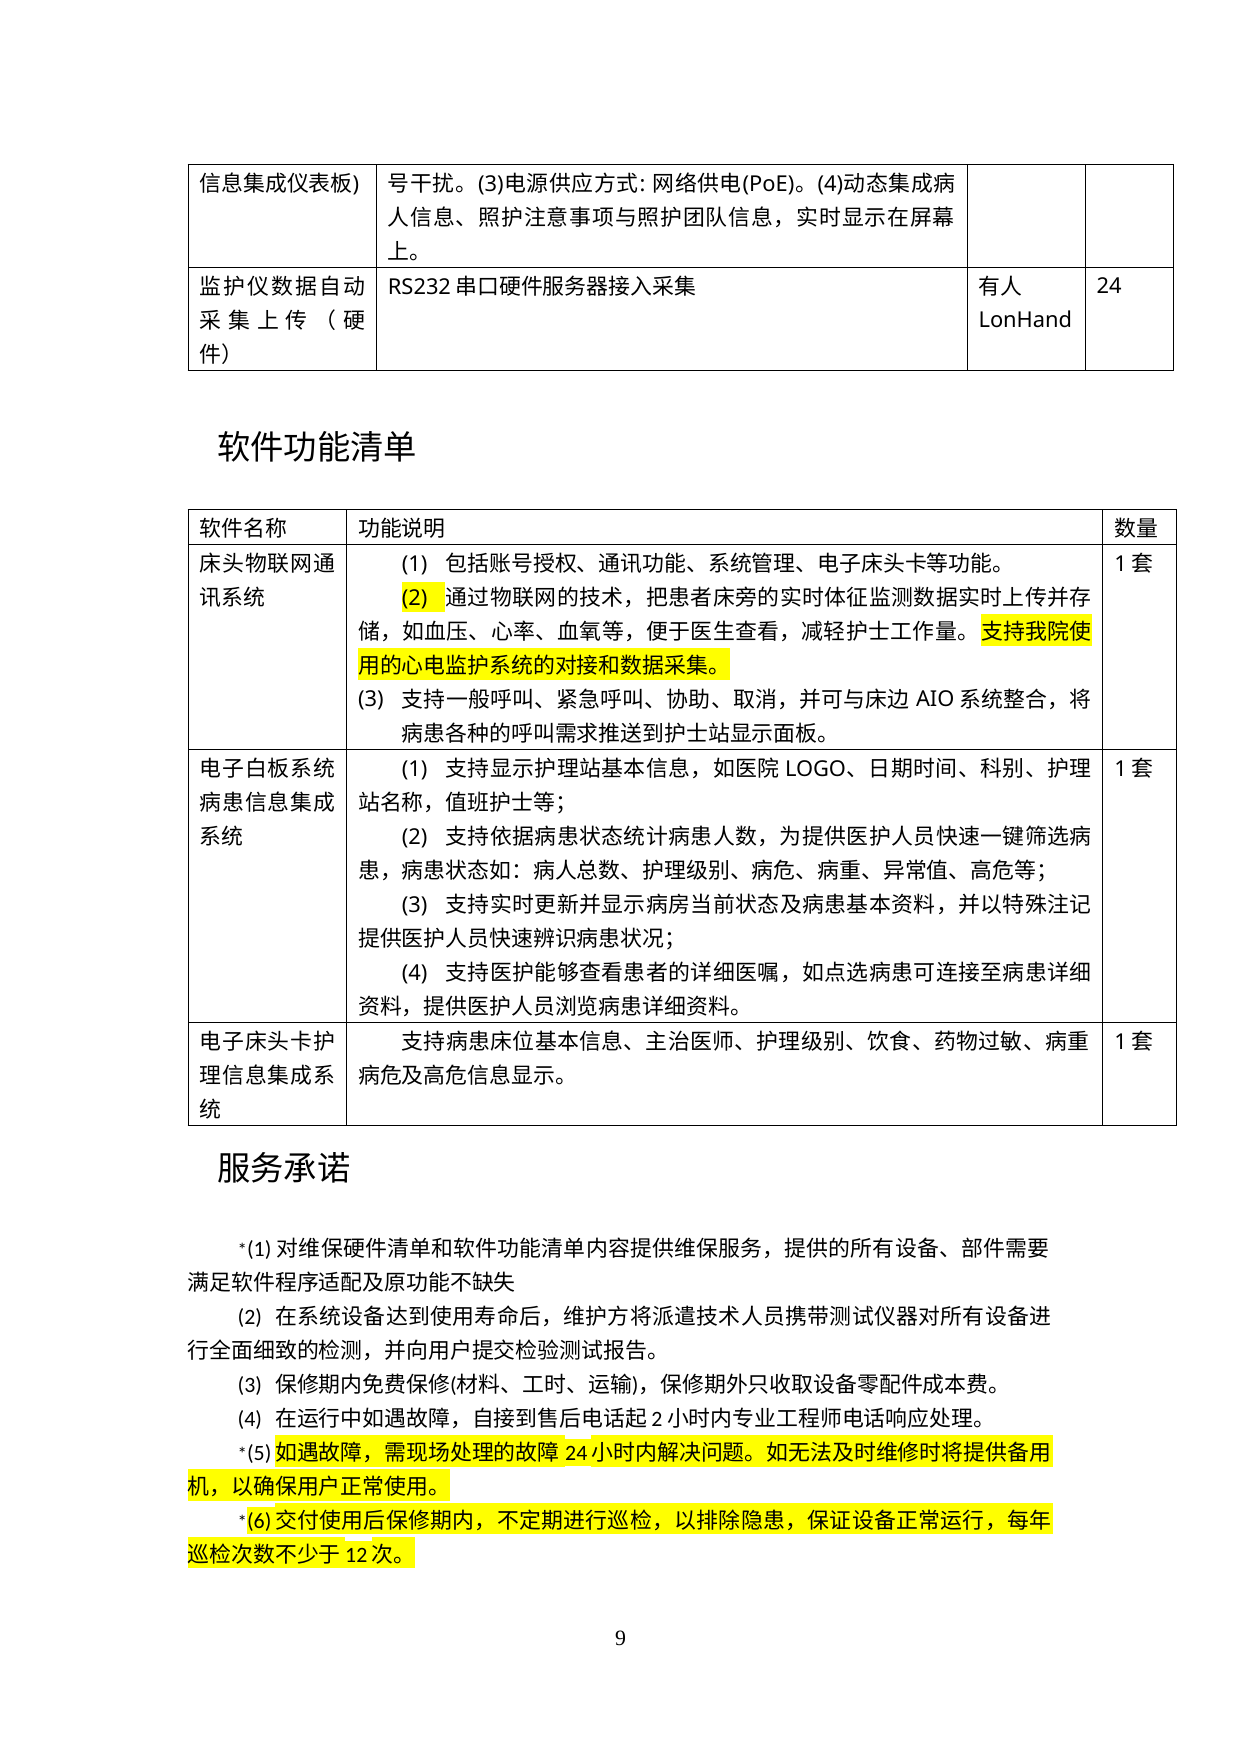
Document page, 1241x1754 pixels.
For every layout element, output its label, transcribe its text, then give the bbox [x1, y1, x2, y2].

table_cell 电子床头卡护理信息集成系统 [189, 1023, 346, 1124]
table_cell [377, 165, 967, 267]
table_header 软件名称 [189, 510, 346, 544]
table_cell 包括账号授权、通讯功能、系统管理、电子床头卡等功能。 通过物联网的技术，把患者床旁的实时体征监测数据实时上传并存储，如血压、心率、血氧等，便于医生查看，减轻护士工作量。支持我院使用的心电监护系统的对接和数据采集。 支持一般呼叫、紧急呼叫、协助、取消，并可与床边AIO系统整合，将病患各种的呼叫需求推送到护士站显示面板。 [347, 545, 1102, 749]
table_cell 6 [1086, 165, 1173, 267]
table_cell 床头物联网通讯系统 [189, 545, 346, 749]
table_cell 电子床头卡(护理信息集成仪表板) [189, 165, 376, 267]
table_cell 医扬 [968, 165, 1085, 267]
table_cell 有人LonHand [968, 268, 1085, 370]
table_cell 电子白板系统病患信息集成系统 [189, 750, 346, 1022]
table_cell 24 [1086, 268, 1173, 370]
table_cell 1套 [1103, 545, 1176, 749]
table_header 数量 [1103, 510, 1176, 544]
text *(1) 对维保硬件清单和软件功能清单内容提供维保服务，提供的所有设备、部件需要满足软件程序适配及原功能不缺失 [187, 1230, 1053, 1298]
table_header 功能说明 [347, 510, 1102, 544]
table_cell 1套 [1103, 750, 1176, 1022]
table_cell RS232串口硬件服务器接入采集 [377, 268, 967, 370]
table_cell 支持病患床位基本信息、主治医师、护理级别、饮食、药物过敏、病重病危及高危信息显示。 [347, 1023, 1102, 1124]
subtitle 软件功能清单 [217, 411, 1053, 479]
text *(6) 交付使用后保修期内，不定期进行巡检，以排除隐患，保证设备正常运行，每年巡检次数不少于12次。 [187, 1502, 1053, 1570]
text (4) 在运行中如遇故障，自接到售后电话起2小时内专业工程师电话响应处理。 [187, 1400, 1053, 1434]
table_cell 支持显示护理站基本信息，如医院LOGO、日期时间、科别、护理站名称，值班护士等； 支持依据病患状态统计病患人数，为提供医护人员快速一键筛选病患，病患状态如：病人总数、护理级别、病危、病重、异常值、高危等； 支持实时更新并显示病房当前状态及病患基本资料，并以特殊注记提供医护人员快速辨识病患状况； 支持医护能够查看患者的详细医嘱，如点选病患可连接至病患详细资料，提供医护人员浏览病患详细资料。 [347, 750, 1102, 1022]
table_cell 监护仪数据自动采集上传（硬件） [189, 268, 376, 370]
text (3) 保修期内免费保修(材料、工时、运输)，保修期外只收取设备零配件成本费。 [187, 1366, 1053, 1400]
text *(5) 如遇故障，需现场处理的故障24小时内解决问题。如无法及时维修时将提供备用机，以确保用户正常使用。 [187, 1434, 1053, 1502]
text (2) 在系统设备达到使用寿命后，维护方将派遣技术人员携带测试仪器对所有设备进行全面细致的检测，并向用户提交检验测试报告。 [187, 1298, 1053, 1366]
table_cell 1套 [1103, 1023, 1176, 1124]
subtitle 服务承诺 [217, 1132, 1053, 1200]
